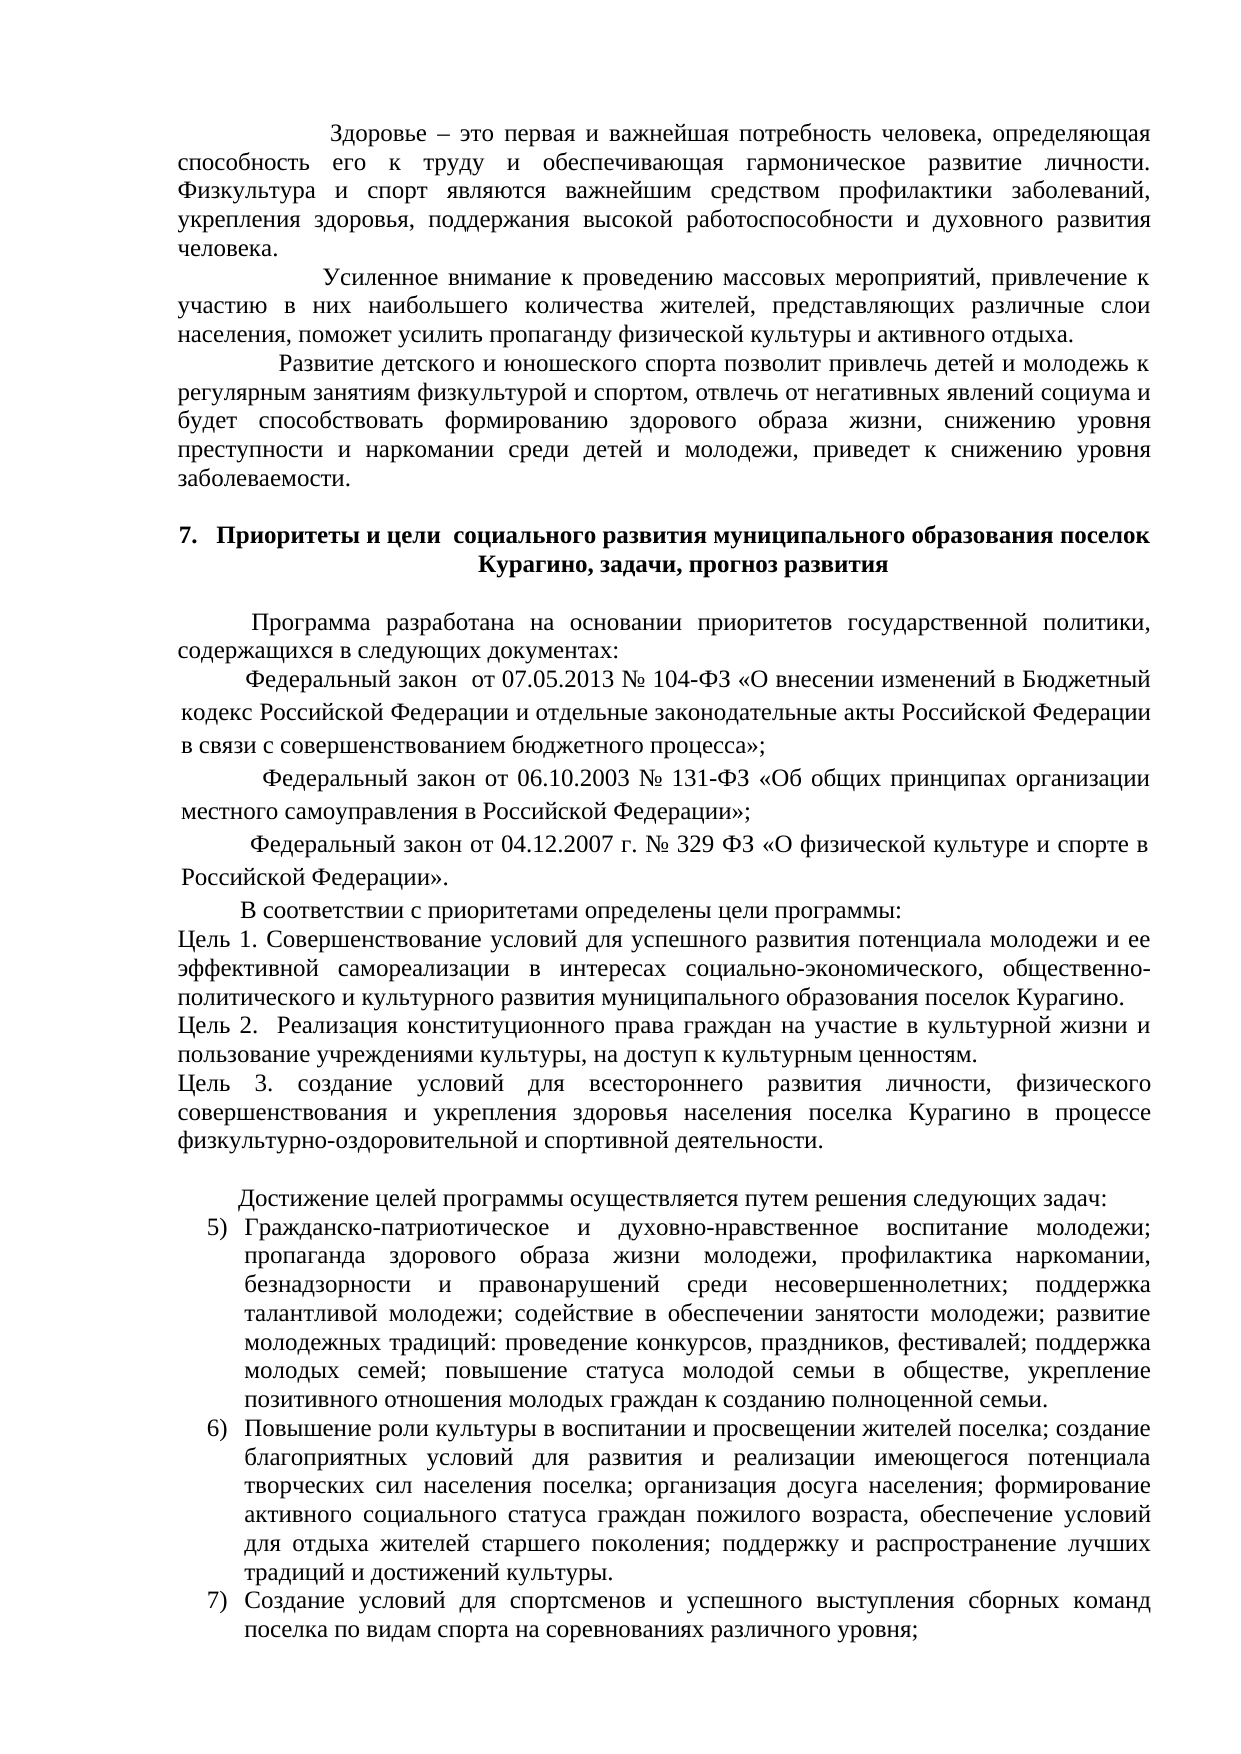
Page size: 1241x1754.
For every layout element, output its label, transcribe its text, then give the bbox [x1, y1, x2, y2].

list Приоритеты и цели социального развития муниципального образования поселок Курагино, задачи, прогноз развития [177, 521, 1152, 578]
text Развитие детского и юношеского спорта позволит привлечь детей и молодежь к регулярным занятиям физкультурой и спортом, отвлечь от негативных явлений социума и будет способствовать формированию здорового образа жизни, снижению уровня преступности и наркомании среди детей и молодежи, приведет к снижению уровня заболеваемости. [177, 348, 1152, 492]
text Достижение целей программы осуществляется путем решения следующих задач: [207, 1183, 1152, 1212]
text Цель 3. создание условий для всестороннего развития личности, физического совершенствования и укрепления здоровья населения поселка Курагино в процессе физкультурно-оздоровительной и спортивной деятельности. [177, 1068, 1152, 1154]
list Гражданско-патриотическое и духовно-нравственное воспитание молодежи; пропаганда здорового образа жизни молодежи, профилактика наркомании, безнадзорности и правонарушений среди несовершеннолетних; поддержка талантливой молодежи; содействие в обеспечении занятости молодежи; развитие молодежных традиций: проведение конкурсов, праздников, фестивалей; поддержка молодых семей; повышение статуса молодой семьи в обществе, укрепление позитивного отношения молодых граждан к созданию полноценной семьи. [207, 1212, 1152, 1413]
text Цель 2. Реализация конституционного права граждан на участие в культурной жизни и пользование учреждениями культуры, на доступ к культурным ценностям. [177, 1011, 1152, 1068]
text Здоровье – это первая и важнейшая потребность человека, определяющая способность его к труду и обеспечивающая гармоническое развитие личности. Физкультура и спорт являются важнейшим средством профилактики заболеваний, укрепления здоровья, поддержания высокой работоспособности и духовного развития человека. [177, 118, 1152, 262]
text Федеральный закон от 04.12.2007 г. № 329 ФЗ «О физической культуре и спорте в Российской Федерации». [181, 829, 1152, 891]
text Федеральный закон от 07.05.2013 № 104-ФЗ «О внесении изменений в Бюджетный кодекс Российской Федерации и отдельные законодательные акты Российской Федерации в связи с совершенствованием бюджетного процесса»; [181, 664, 1152, 759]
text Программа разработана на основании приоритетов государственной политики, содержащихся в следующих документах: [177, 607, 1152, 664]
text Федеральный закон от 06.10.2003 № 131-ФЗ «Об общих принципах организации местного самоуправления в Российской Федерации»; [181, 763, 1152, 825]
text Цель 1. Совершенствование условий для успешного развития потенциала молодежи и ее эффективной самореализации в интересах социально-экономического, общественно-политического и культурного развития муниципального образования поселок Курагино. [177, 924, 1152, 1011]
text Усиленное внимание к проведению массовых мероприятий, привлечение к участию в них наибольшего количества жителей, представляющих различные слои населения, поможет усилить пропаганду физической культуры и активного отдыха. [177, 262, 1152, 348]
list Повышение роли культуры в воспитании и просвещении жителей поселка; создание благоприятных условий для развития и реализации имеющегося потенциала творческих сил населения поселка; организация досуга населения; формирование активного социального статуса граждан пожилого возраста, обеспечение условий для отдыха жителей старшего поколения; поддержку и распространение лучших традиций и достижений культуры. [207, 1413, 1152, 1586]
text В соответствии с приоритетами определены цели программы: [177, 896, 1152, 924]
list Создание условий для спортсменов и успешного выступления сборных команд поселка по видам спорта на соревнованиях различного уровня; [207, 1586, 1152, 1643]
